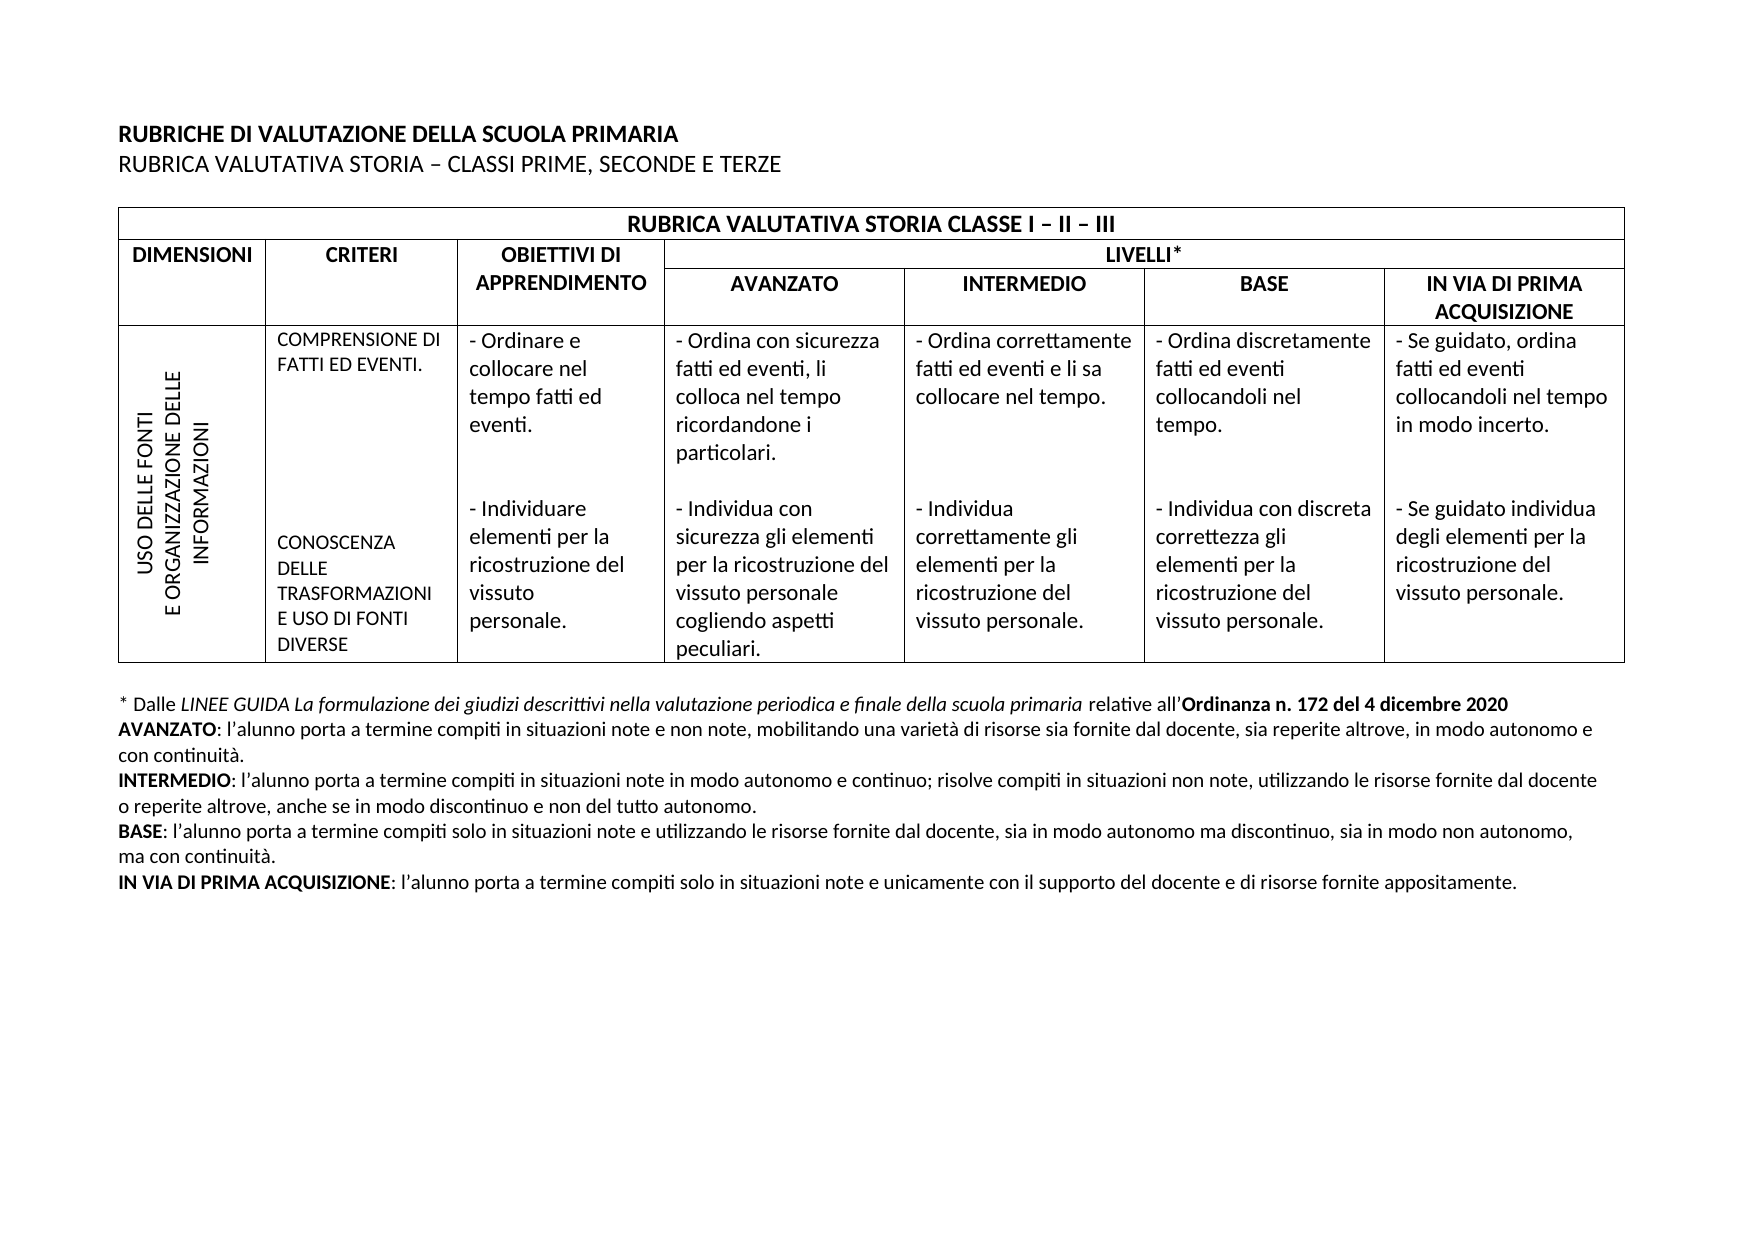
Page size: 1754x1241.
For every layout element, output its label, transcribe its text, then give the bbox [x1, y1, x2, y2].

table_cell IN VIA DI PRIMA ACQUISIZIONE [1385, 269, 1624, 325]
text IN VIA DI PRIMA ACQUISIZIONE: l’alunno porta a termine compiti solo in situazioni note e unicamente con il supporto del docente e di risorse fornite appositamente. [118, 869, 1606, 894]
table_cell LIVELLI* [665, 240, 1624, 268]
table_cell - Ordina con sicurezza fatti ed eventi, li colloca nel tempo ricordandone i particolari. - Individua con sicurezza gli elementi per la ricostruzione del vissuto personale cogliendo aspetti peculiari. [665, 326, 904, 662]
table_header RUBRICA VALUTATIVA STORIA CLASSE I – II – III [119, 208, 1624, 239]
table_cell OBIETTIVI DI APPRENDIMENTO [458, 240, 664, 325]
table_cell - Ordina discretamente fatti ed eventi collocandoli nel tempo. - Individua con discreta correttezza gli elementi per la ricostruzione del vissuto personale. [1145, 326, 1384, 662]
table_cell - Se guidato, ordina fatti ed eventi collocandoli nel tempo in modo incerto. - Se guidato individua degli elementi per la ricostruzione del vissuto personale. [1385, 326, 1624, 662]
text RUBRICA VALUTATIVA STORIA – CLASSI PRIME, SECONDE E TERZE [118, 149, 1606, 179]
table_cell BASE [1145, 269, 1384, 325]
table_cell INTERMEDIO [905, 269, 1144, 325]
table_cell CRITERI [266, 240, 457, 325]
text * Dalle LINEE GUIDA La formulazione dei giudizi descrittivi nella valutazione periodica e finale della scuola primaria relative all’Ordinanza n. 172 del 4 dicembre 2020 [118, 691, 1606, 717]
table_cell - Ordina correttamente fatti ed eventi e li sa collocare nel tempo. - Individua correttamente gli elementi per la ricostruzione del vissuto personale. [905, 326, 1144, 662]
text RUBRICHE DI VALUTAZIONE DELLA SCUOLA PRIMARIA [118, 118, 1606, 149]
table_cell DIMENSIONI [119, 240, 265, 325]
table_cell AVANZATO [665, 269, 904, 325]
text AVANZATO: l’alunno porta a termine compiti in situazioni note e non note, mobilitando una varietà di risorse sia fornite dal docente, sia reperite altrove, in modo autonomo e con continuità. [118, 717, 1606, 767]
text BASE: l’alunno porta a termine compiti solo in situazioni note e utilizzando le risorse fornite dal docente, sia in modo autonomo ma discontinuo, sia in modo non autonomo, ma con continuità. [118, 818, 1606, 869]
table_cell - Ordinare e collocare nel tempo fatti ed eventi. - Individuare elementi per la ricostruzione del vissuto personale. [458, 326, 664, 662]
table_cell USO DELLE FONTI E ORGANIZZAZIONE DELLE INFORMAZIONI [119, 326, 265, 662]
text INTERMEDIO: l’alunno porta a termine compiti in situazioni note in modo autonomo e continuo; risolve compiti in situazioni non note, utilizzando le risorse fornite dal docente o reperite altrove, anche se in modo discontinuo e non del tutto autonomo. [118, 767, 1606, 818]
table_cell COMPRENSIONE DI FATTI ED EVENTI. CONOSCENZA DELLE TRASFORMAZIONI E USO DI FONTI DIVERSE [266, 326, 457, 662]
